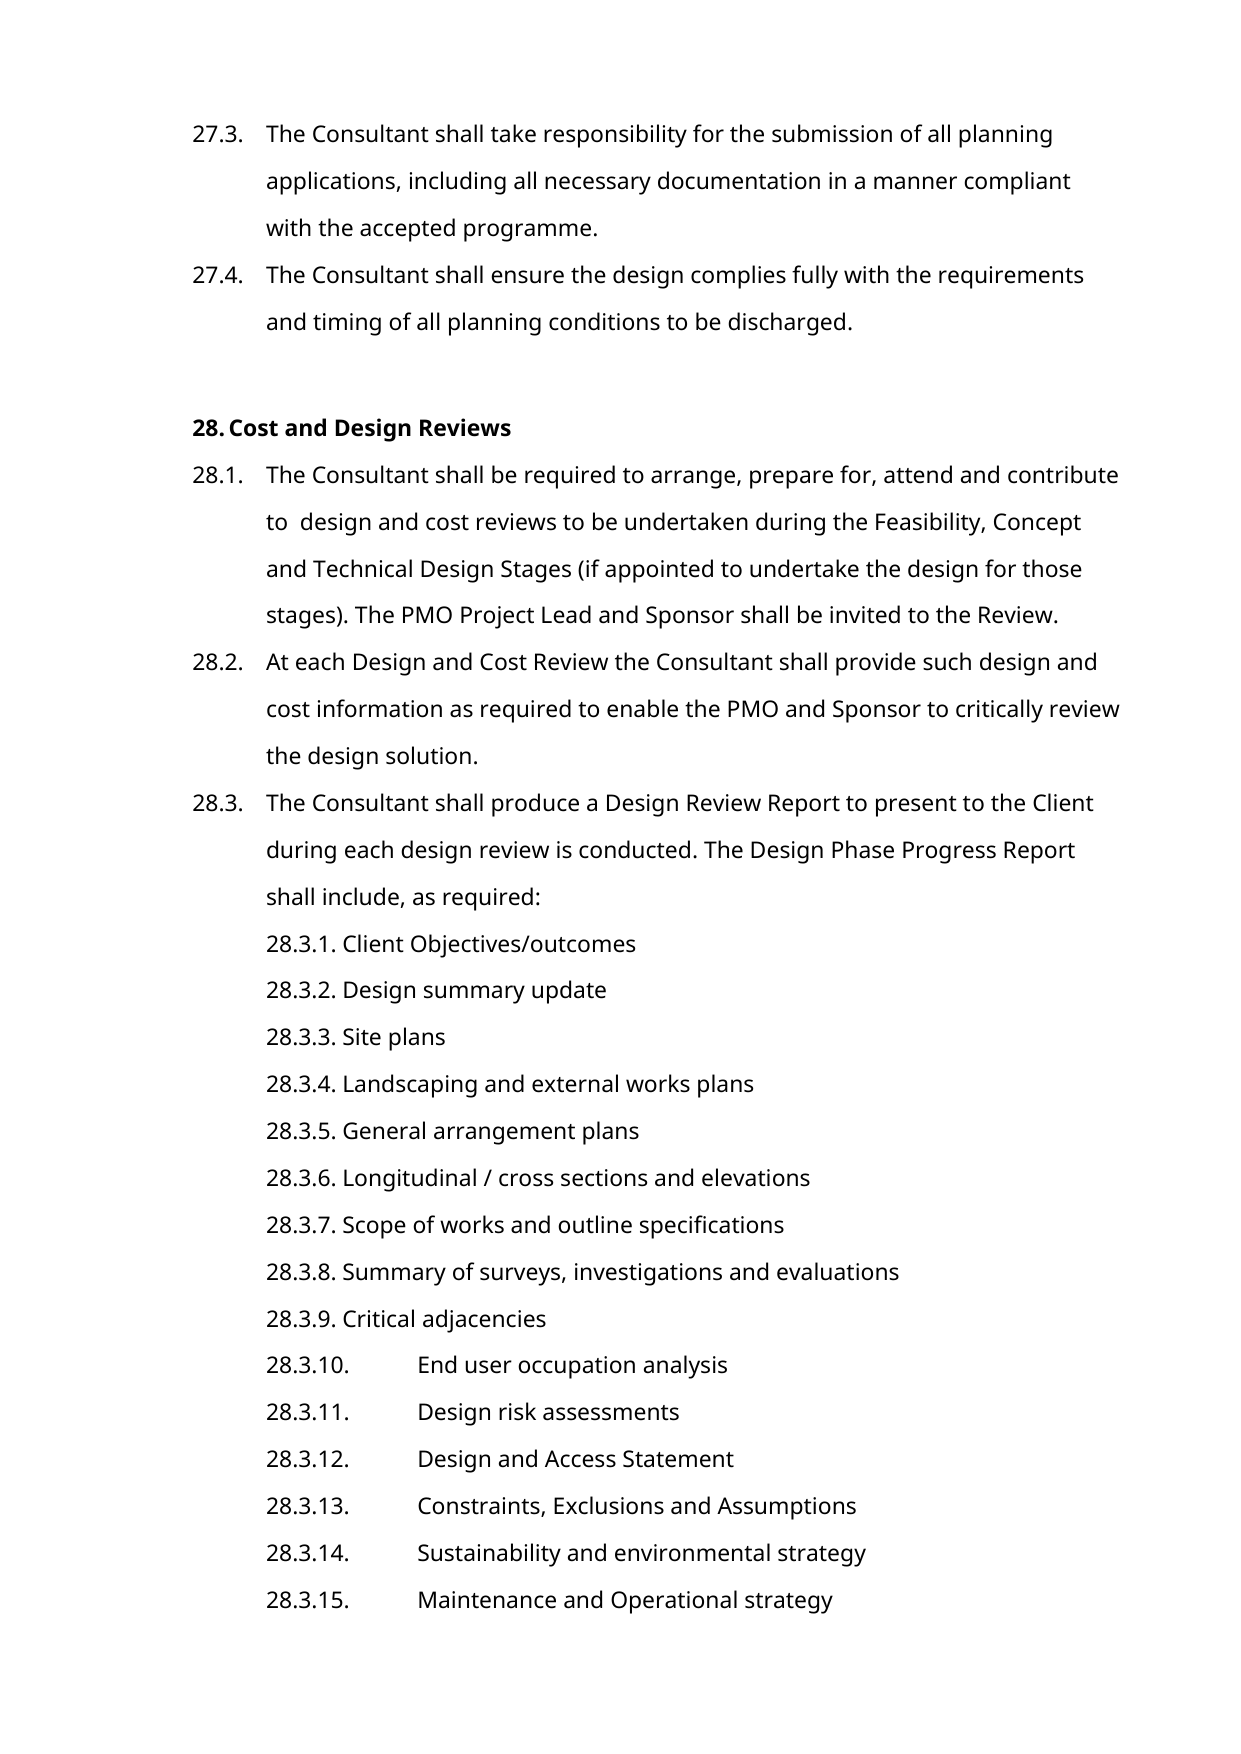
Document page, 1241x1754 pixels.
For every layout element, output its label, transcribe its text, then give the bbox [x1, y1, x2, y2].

list Design and Access Statement [266, 1443, 1122, 1474]
list Landscaping and external works plans [266, 1068, 1122, 1099]
list Client Objectives/outcomes [266, 927, 1122, 959]
list Site plans [266, 1021, 1122, 1052]
list Constraints, Exclusions and Assumptions [266, 1490, 1122, 1521]
list Cost and Design Reviews [192, 412, 1122, 443]
list Critical adjacencies [266, 1302, 1122, 1334]
list The Consultant shall ensure the design complies fully with the requirements and timing of all planning conditions to be discharged. [192, 259, 1122, 337]
list At each Design and Cost Review the Consultant shall provide such design and cost information as required to enable the PMO and Sponsor to critically review the design solution. [192, 646, 1122, 771]
list The Consultant shall produce a Design Review Report to present to the Client during each design review is conducted. The Design Phase Progress Report shall include, as required: [192, 787, 1122, 912]
list Scope of works and outline specifications [266, 1209, 1122, 1240]
list Design summary update [266, 974, 1122, 1006]
list Summary of surveys, investigations and evaluations [266, 1256, 1122, 1287]
list Sustainability and environmental strategy [266, 1537, 1122, 1568]
list Longitudinal / cross sections and elevations [266, 1162, 1122, 1193]
list Maintenance and Operational strategy [266, 1584, 1122, 1615]
list General arrangement plans [266, 1115, 1122, 1146]
list End user occupation analysis [266, 1349, 1122, 1381]
list Design risk assessments [266, 1396, 1122, 1427]
list The Consultant shall be required to arrange, prepare for, attend and contribute to design and cost reviews to be undertaken during the Feasibility, Concept and Technical Design Stages (if appointed to undertake the design for those stages). The PMO Project Lead and Sponsor shall be invited to the Review. [192, 459, 1122, 631]
list The Consultant shall take responsibility for the submission of all planning applications, including all necessary documentation in a manner compliant with the accepted programme. [192, 118, 1122, 243]
